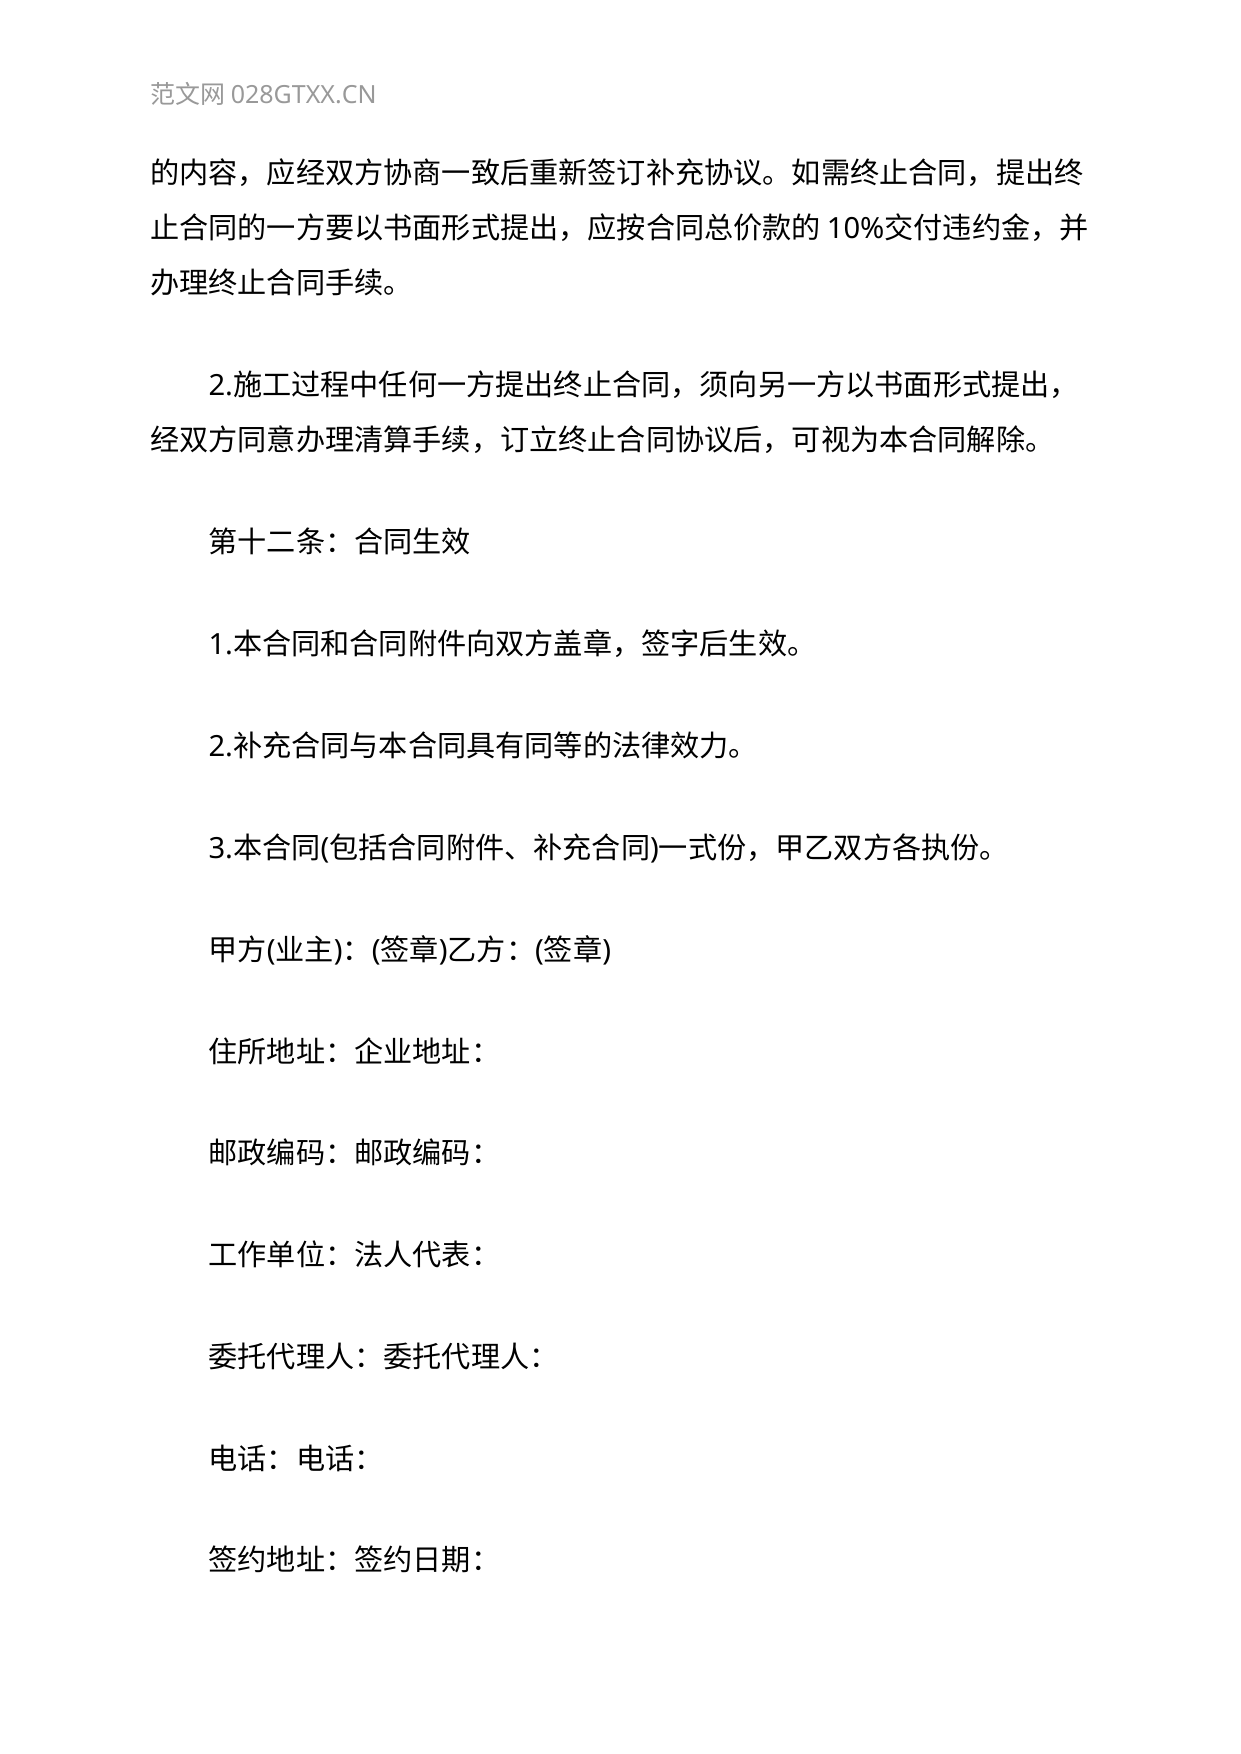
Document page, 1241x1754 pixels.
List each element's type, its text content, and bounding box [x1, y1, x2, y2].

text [150, 150, 1090, 302]
text 甲方(业主)：(签章)乙方：(签章) [150, 926, 1090, 968]
text 2.补充合同与本合同具有同等的法律效力。 [150, 722, 1090, 764]
text 3.本合同(包括合同附件、补充合同)一式份，甲乙双方各执份。 [150, 824, 1090, 867]
text 2.施工过程中任何一方提出终止合同，须向另一方以书面形式提出，经双方同意办理清算手续，订立终止合同协议后，可视为本合同解除。 [150, 362, 1090, 459]
text 委托代理人：委托代理人： [150, 1333, 1090, 1376]
text 电话：电话： [150, 1435, 1090, 1477]
text 签约地址：签约日期： [150, 1537, 1090, 1579]
text 1.本合同和合同附件向双方盖章，签字后生效。 [150, 620, 1090, 663]
text 工作单位：法人代表： [150, 1232, 1090, 1274]
text 邮政编码：邮政编码： [150, 1130, 1090, 1172]
text 住所地址：企业地址： [150, 1028, 1090, 1070]
text 第十二条：合同生效 [150, 518, 1090, 561]
